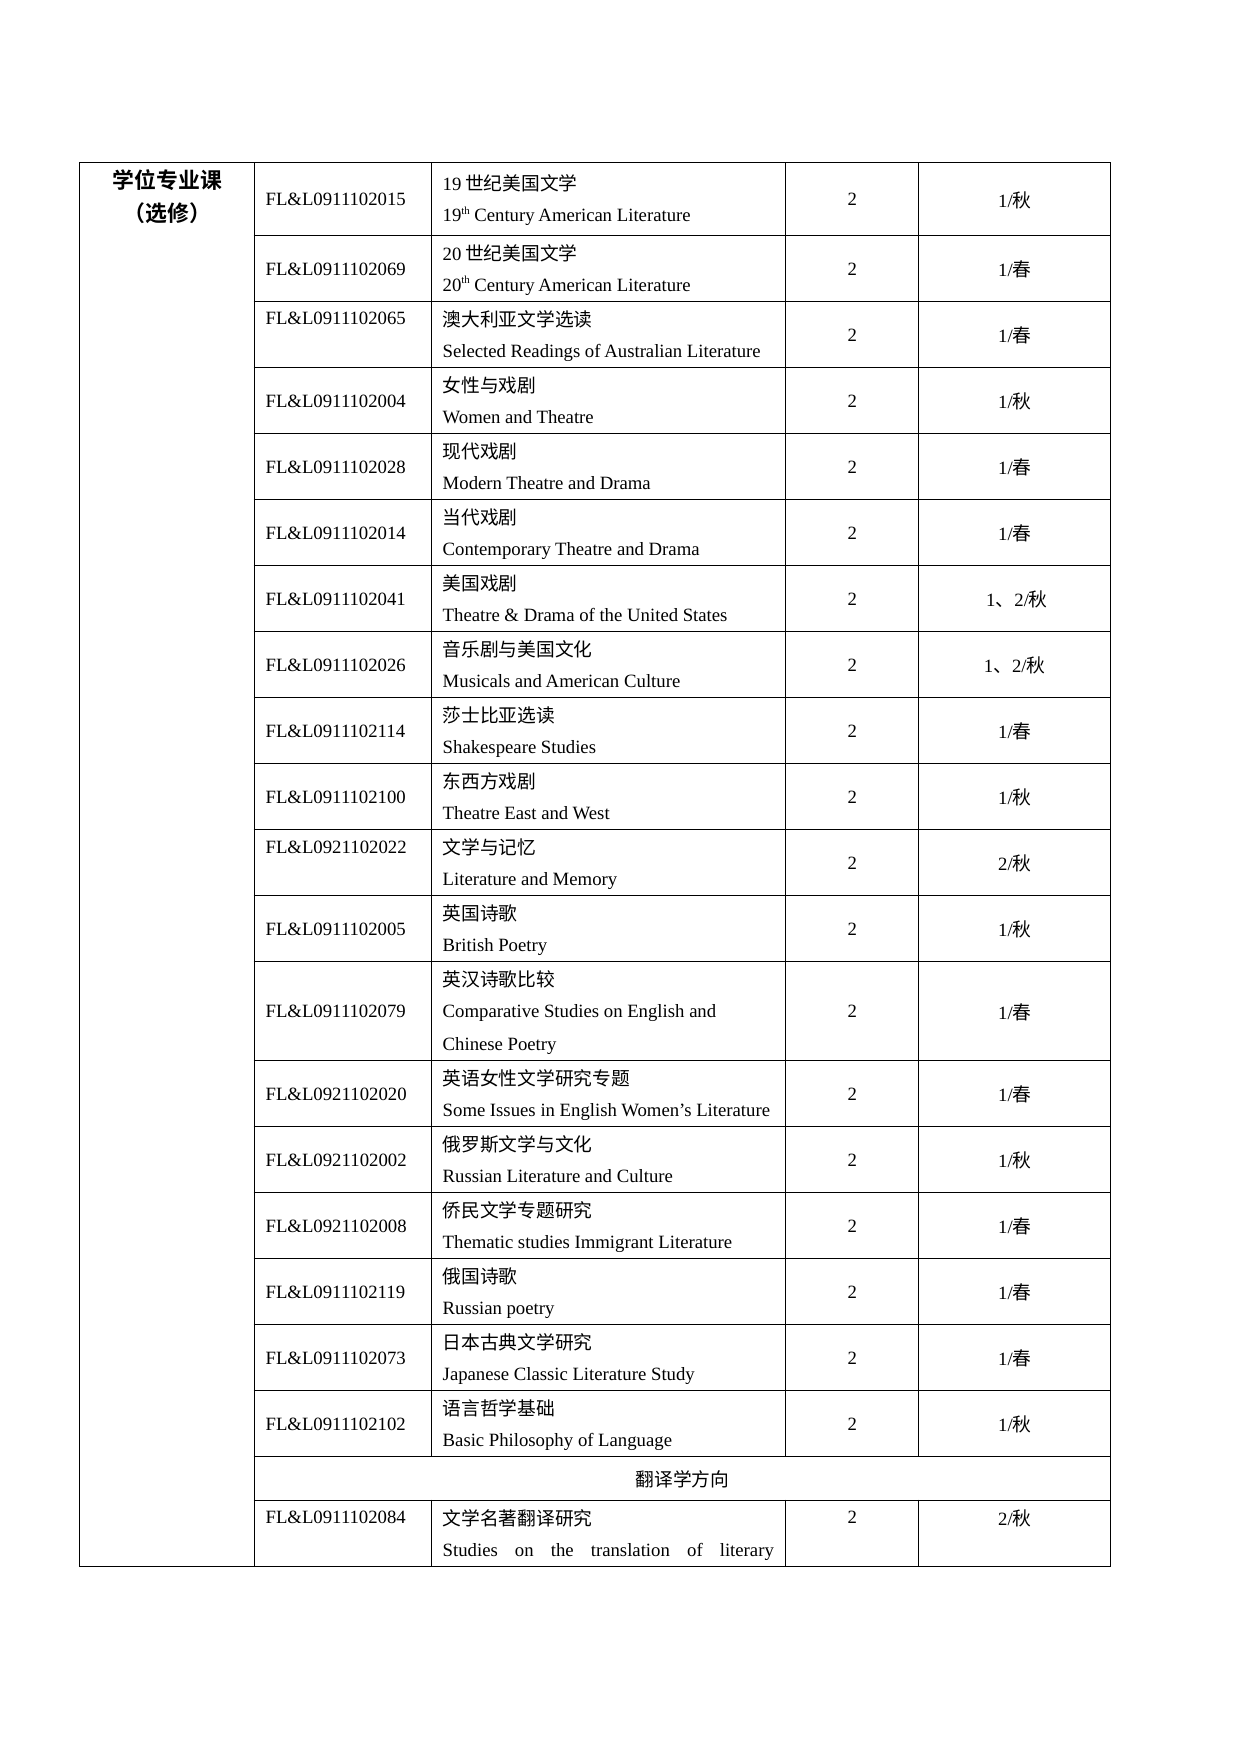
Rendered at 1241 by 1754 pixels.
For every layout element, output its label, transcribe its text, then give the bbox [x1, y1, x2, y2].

table_cell 俄国诗歌 Russian poetry [432, 1259, 785, 1324]
table_cell 翻译学方向 [255, 1457, 1110, 1499]
table_cell 1/春 [919, 500, 1110, 565]
table_cell FL&L0921102002 [255, 1127, 431, 1192]
table_cell 2 [786, 632, 918, 697]
table_cell 2/秋 [919, 1501, 1110, 1566]
table_cell FL&L0911102100 [255, 764, 431, 829]
table_cell 俄罗斯文学与文化 Russian Literature and Culture [432, 1127, 785, 1192]
table_cell 莎士比亚选读 Shakespeare Studies [432, 698, 785, 763]
table_cell 2 [786, 698, 918, 763]
table_cell FL&L0911102026 [255, 632, 431, 697]
table_cell 2 [786, 434, 918, 499]
table_cell 2 [786, 1193, 918, 1258]
table_cell 2 [786, 500, 918, 565]
table_cell 2 [786, 1391, 918, 1456]
table_cell 1/春 [919, 1193, 1110, 1258]
table_cell 2 [786, 896, 918, 961]
table_cell FL&L0911102005 [255, 896, 431, 961]
table_cell 音乐剧与美国文化 Musicals and American Culture [432, 632, 785, 697]
table_cell FL&L0911102028 [255, 434, 431, 499]
table_cell 2 [786, 1127, 918, 1192]
table_cell 1/春 [919, 1061, 1110, 1126]
table_cell 1、2/秋 [919, 632, 1110, 697]
table_cell 1/秋 [919, 764, 1110, 829]
table_cell 1、2/秋 [919, 566, 1110, 631]
table_cell FL&L0911102065 [255, 302, 431, 367]
table_cell 澳大利亚文学选读 Selected Readings of Australian Literature [432, 302, 785, 367]
table_cell 1/秋 [919, 368, 1110, 433]
table_cell FL&L0911102102 [255, 1391, 431, 1456]
table_cell 2 [786, 1061, 918, 1126]
table_cell 侨民文学专题研究 Thematic studies Immigrant Literature [432, 1193, 785, 1258]
table_cell FL&L0911102073 [255, 1325, 431, 1390]
table_cell FL&L0911102041 [255, 566, 431, 631]
table_cell 2/秋 [919, 830, 1110, 895]
table_cell 女性与戏剧 Women and Theatre [432, 368, 785, 433]
table_cell 1/秋 [919, 1127, 1110, 1192]
table_cell 文学与记忆 Literature and Memory [432, 830, 785, 895]
table_cell 1/春 [919, 698, 1110, 763]
table_cell FL&L0911102014 [255, 500, 431, 565]
table_cell FL&L0911102079 [255, 962, 431, 1060]
table_cell 美国戏剧 Theatre & Drama of the United States [432, 566, 785, 631]
table_cell 2 [786, 962, 918, 1060]
table_cell 英语女性文学研究专题 Some Issues in English Women’s Literature [432, 1061, 785, 1126]
table_cell 日本古典文学研究 Japanese Classic Literature Study [432, 1325, 785, 1390]
table_cell 1/春 [919, 302, 1110, 367]
table_cell 2 [786, 368, 918, 433]
table_cell 2 [786, 1325, 918, 1390]
table_cell 英国诗歌 British Poetry [432, 896, 785, 961]
table_cell 语言哲学基础 Basic Philosophy of Language [432, 1391, 785, 1456]
table_cell FL&L0911102114 [255, 698, 431, 763]
table_cell 当代戏剧 Contemporary Theatre and Drama [432, 500, 785, 565]
table_cell 1/秋 [919, 1391, 1110, 1456]
table_cell 1/春 [919, 1259, 1110, 1324]
table_cell 1/春 [919, 434, 1110, 499]
table_cell FL&L0911102084 [255, 1501, 431, 1566]
table_cell 英汉诗歌比较 Comparative Studies on English and Chinese Poetry [432, 962, 785, 1060]
table_cell FL&L0921102022 [255, 830, 431, 895]
table_cell 2 [786, 566, 918, 631]
table_cell FL&L0911102119 [255, 1259, 431, 1324]
table_cell 1/秋 [919, 163, 1110, 235]
table_cell 20世纪美国文学 20th Century American Literature [432, 236, 785, 301]
table_cell 2 [786, 302, 918, 367]
table_cell 1/春 [919, 1325, 1110, 1390]
table_cell 2 [786, 764, 918, 829]
table_cell 2 [786, 830, 918, 895]
table_cell 1/春 [919, 962, 1110, 1060]
table_cell FL&L0921102008 [255, 1193, 431, 1258]
table_cell 2 [786, 1501, 918, 1566]
table_cell 2 [786, 1259, 918, 1324]
table_cell 1/春 [919, 236, 1110, 301]
table_cell FL&L0911102015 [255, 163, 431, 235]
table_cell FL&L0921102020 [255, 1061, 431, 1126]
table_cell 2 [786, 236, 918, 301]
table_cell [432, 1501, 785, 1566]
table_cell 1/秋 [919, 896, 1110, 961]
table_cell 19世纪美国文学 19th Century American Literature [432, 163, 785, 235]
table_cell 2 [786, 163, 918, 235]
table_cell 现代戏剧 Modern Theatre and Drama [432, 434, 785, 499]
table_cell 学位专业课（选修） [80, 163, 254, 1566]
table_cell FL&L0911102004 [255, 368, 431, 433]
table_cell 东西方戏剧 Theatre East and West [432, 764, 785, 829]
table_cell FL&L0911102069 [255, 236, 431, 301]
